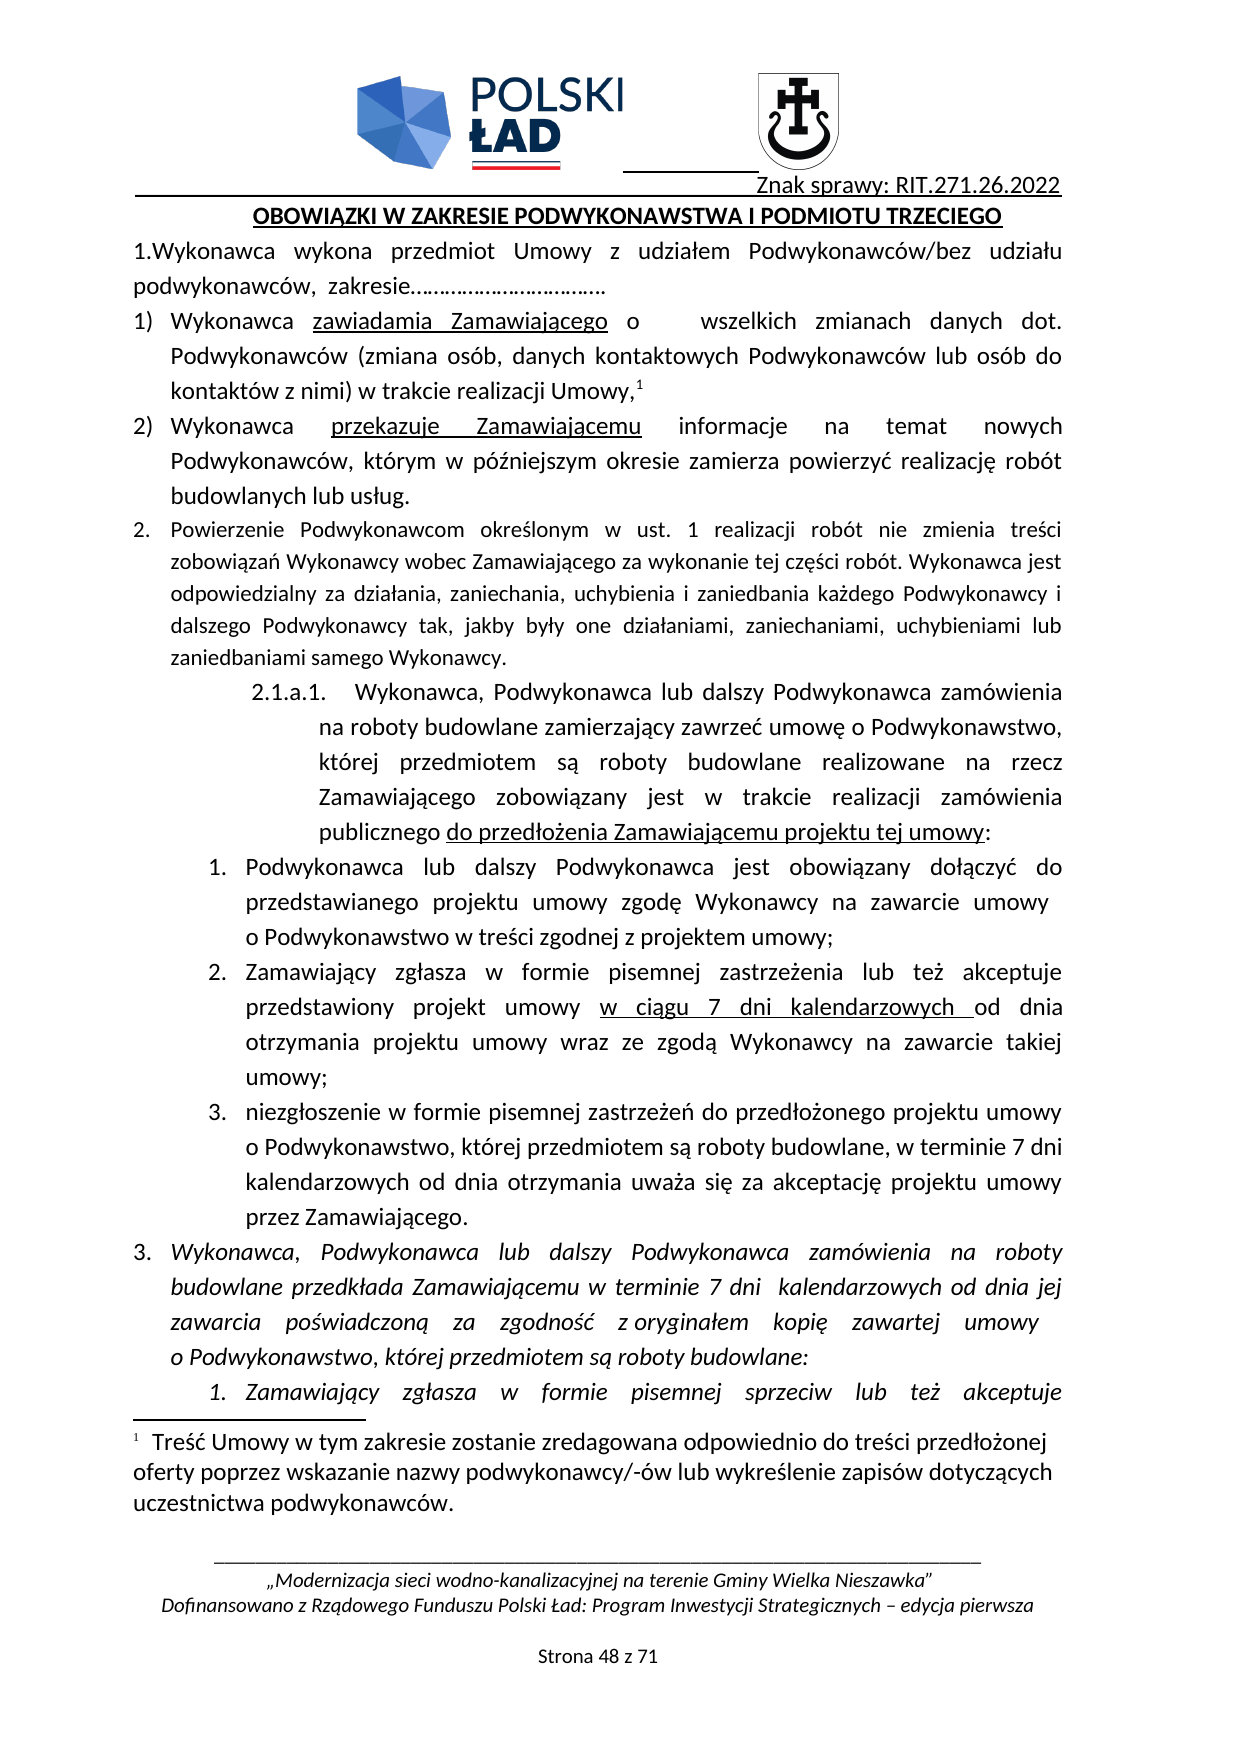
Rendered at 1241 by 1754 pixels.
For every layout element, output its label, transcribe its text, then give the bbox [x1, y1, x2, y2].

picture [357, 76, 623, 170]
list Wykonawca zawiadamia Zamawiającego o wszelkich zmianach danych dot. Podwykonawców (zmiana osób, danych kontaktowych Podwykonawców lub osób do kontaktów z nimi) w trakcie realizacji Umowy, [133, 305, 1063, 405]
text OBOWIĄZKI W ZAKRESIE PODWYKONAWSTWA I PODMIOTU TRZECIEGO [192, 200, 1063, 230]
picture [758, 73, 839, 170]
text 1.Wykonawca wykona przedmiot Umowy z udziałem Podwykonawców/bez udziału podwykonawców, zakresie……………………………. [133, 235, 1063, 300]
list Wykonawca, Podwykonawca lub dalszy Podwykonawca zamówienia na roboty budowlane przedkłada Zamawiającemu w terminie 7 dni kalendarzowych od dnia jej zawarcia poświadczoną za zgodność z oryginałem kopię zawartej umowy o Podwykonawstwo, której przedmiotem są roboty budowlane: [133, 1236, 1063, 1371]
list Wykonawca przekazuje Zamawiającemu informacje na temat nowych Podwykonawców, którym w późniejszym okresie zamierza powierzyć realizację robót budowlanych lub usług. [133, 410, 1063, 510]
list Powierzenie Podwykonawcom określonym w ust. 1 realizacji robót nie zmienia treści zobowiązań Wykonawcy wobec Zamawiającego za wykonanie tej części robót. Wykonawca jest odpowiedzialny za działania, zaniechania, uchybienia i zaniedbania każdego Podwykonawcy i dalszego Podwykonawcy tak, jakby były one działaniami, zaniechaniami, uchybieniami lub zaniedbaniami samego Wykonawcy. [133, 515, 1063, 672]
list Wykonawca, Podwykonawca lub dalszy Podwykonawca zamówienia na roboty budowlane zamierzający zawrzeć umowę o Podwykonawstwo, której przedmiotem są roboty budowlane realizowane na rzecz Zamawiającego zobowiązany jest w trakcie realizacji zamówienia publicznego do przedłożenia Zamawiającemu projektu tej umowy: [251, 676, 1063, 846]
list niezgłoszenie w formie pisemnej zastrzeżeń do przedłożonego projektu umowy o Podwykonawstwo, której przedmiotem są roboty budowlane, w terminie 7 dni kalendarzowych od dnia otrzymania uważa się za akceptację projektu umowy przez Zamawiającego. [208, 1096, 1063, 1231]
list Podwykonawca lub dalszy Podwykonawca jest obowiązany dołączyć do przedstawianego projektu umowy zgodę Wykonawcy na zawarcie umowy o Podwykonawstwo w treści zgodnej z projektem umowy; [208, 851, 1063, 951]
list Zamawiający zgłasza w formie pisemnej zastrzeżenia lub też akceptuje przedstawiony projekt umowy w ciągu 7 dni kalendarzowych od dnia otrzymania projektu umowy wraz ze zgodą Wykonawcy na zawarcie takiej umowy; [208, 956, 1063, 1091]
